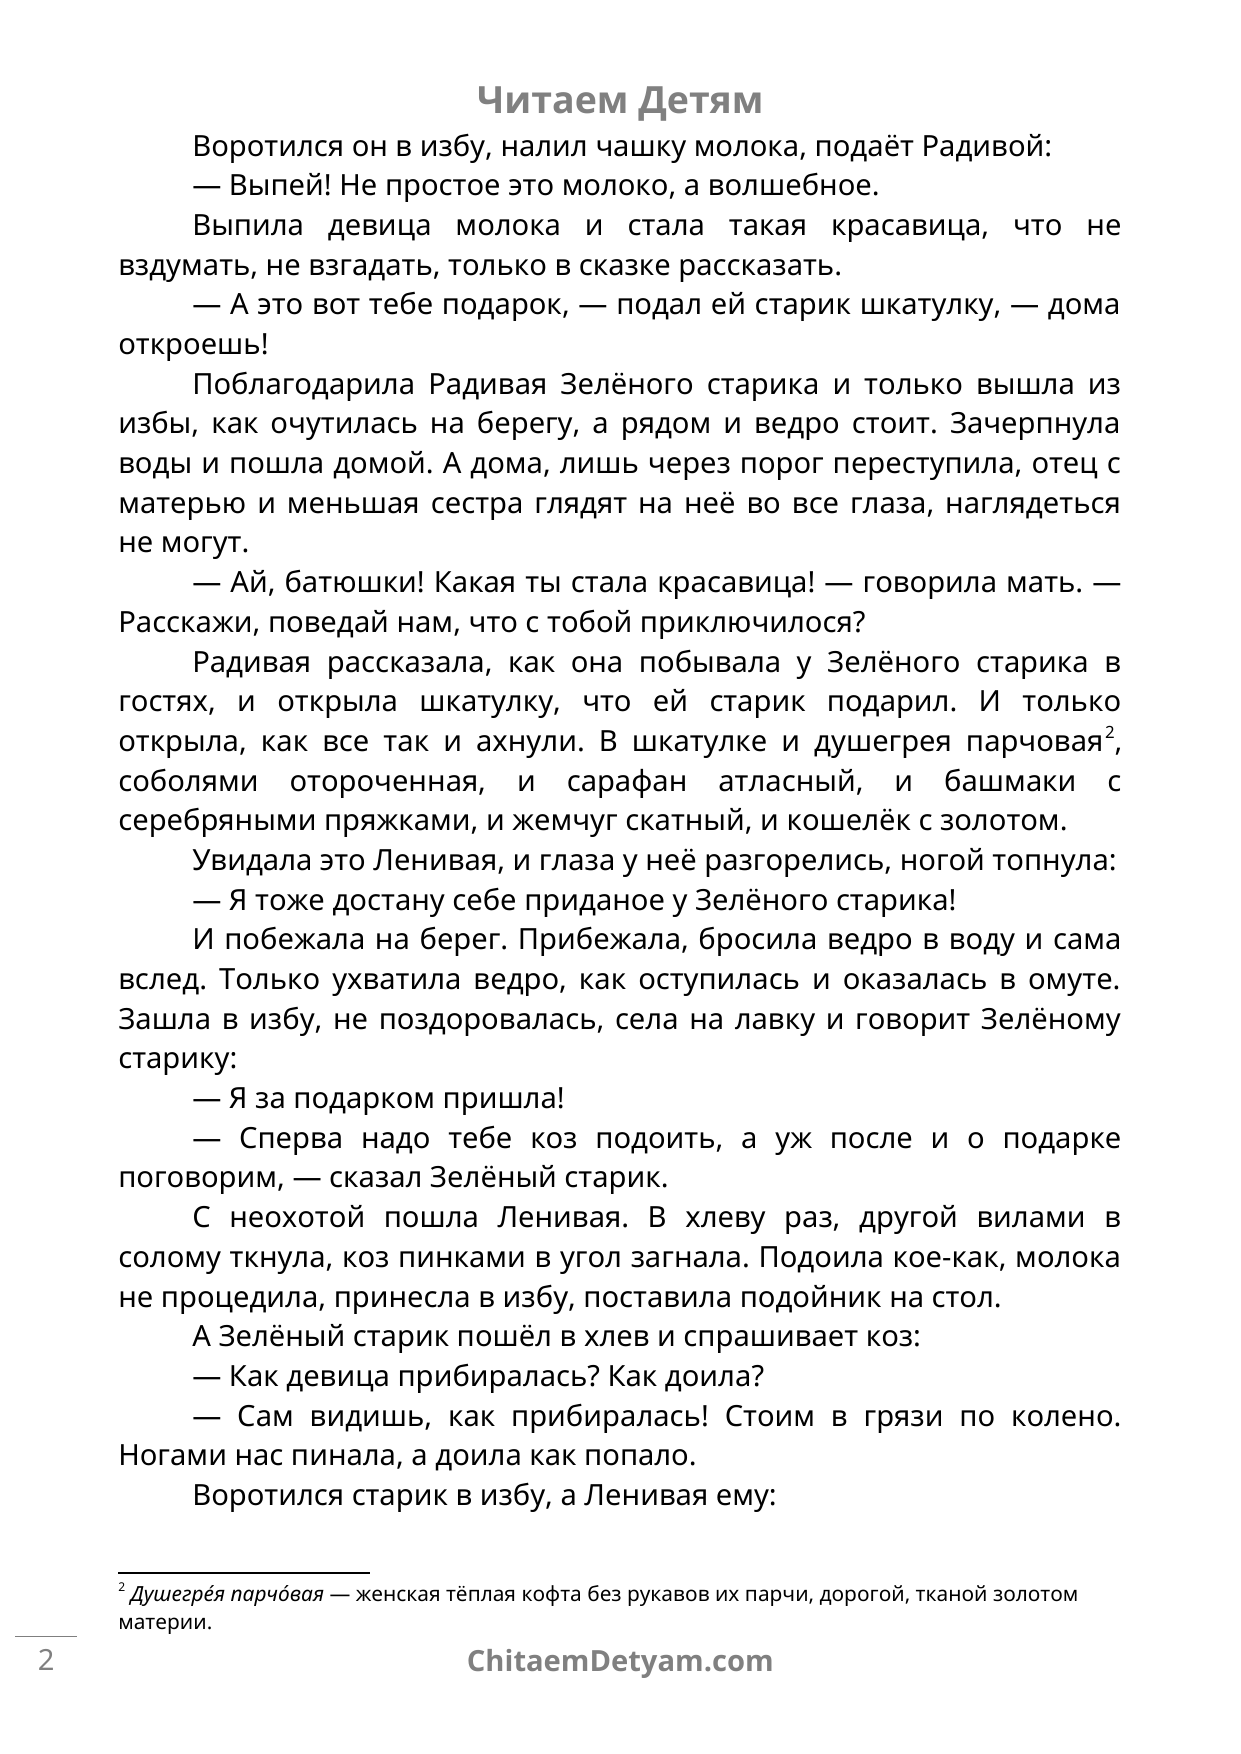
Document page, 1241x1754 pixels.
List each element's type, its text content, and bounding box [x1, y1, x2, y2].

text — Ай, батюшки! Какая ты стала красавица! — говорила мать. — Расскажи, поведай нам, что с тобой приключилося? [118, 561, 1122, 641]
text — Выпей! Не простое это молоко, а волшебное. [118, 164, 1122, 204]
text — Сам видишь, как прибиралась! Стоим в грязи по колено. Ногами нас пинала, а доила как попало. [118, 1395, 1122, 1474]
text Воротился он в избу, налил чашку молока, подаёт Радивой: [118, 125, 1122, 164]
text Увидала это Ленивая, и глаза у неё разгорелись, ногой топнула: [118, 839, 1122, 879]
text — Сперва надо тебе коз подоить, а уж после и о подарке поговорим, — сказал Зелёный старик. [118, 1117, 1122, 1196]
text — А это вот тебе подарок, — подал ей старик шкатулку, — дома откроешь! [118, 284, 1122, 363]
text Выпила девица молока и стала такая красавица, что не вздумать, не взгадать, только в сказке рассказать. [118, 204, 1122, 284]
text — Как девица прибиралась? Как доила? [118, 1355, 1122, 1395]
text — Я за подарком пришла! [118, 1077, 1122, 1117]
text Радивая рассказала, как она побывала у Зелёного старика в гостях, и открыла шкатулку, что ей старик подарил. И только открыла, как все так и ахнули. В шкатулке и душегрея парчовая, соболями отороченная, и сарафан атласный, и башмаки с серебряными пряжками, и жемчуг скатный, и кошелёк с золотом. [118, 641, 1122, 839]
text — Я тоже достану себе приданое у Зелёного старика! [118, 879, 1122, 919]
text И побежала на берег. Прибежала, бросила ведро в воду и сама вслед. Только ухватила ведро, как оступилась и оказалась в омуте. Зашла в избу, не поздоровалась, села на лавку и говорит Зелёному старику: [118, 919, 1122, 1077]
text Воротился старик в избу, а Ленивая ему: [118, 1474, 1122, 1514]
text С неохотой пошла Ленивая. В хлеву раз, другой вилами в солому ткнула, коз пинками в угол загнала. Подоила кое-как, молока не процедила, принесла в избу, поставила подойник на стол. [118, 1196, 1122, 1316]
text Поблагодарила Радивая Зелёного старика и только вышла из избы, как очутилась на берегу, а рядом и ведро стоит. Зачерпнула воды и пошла домой. А дома, лишь через порог переступила, отец с матерью и меньшая сестра глядят на неё во все глаза, наглядеться не могут. [118, 363, 1122, 561]
text А Зелёный старик пошёл в хлев и спрашивает коз: [118, 1316, 1122, 1355]
